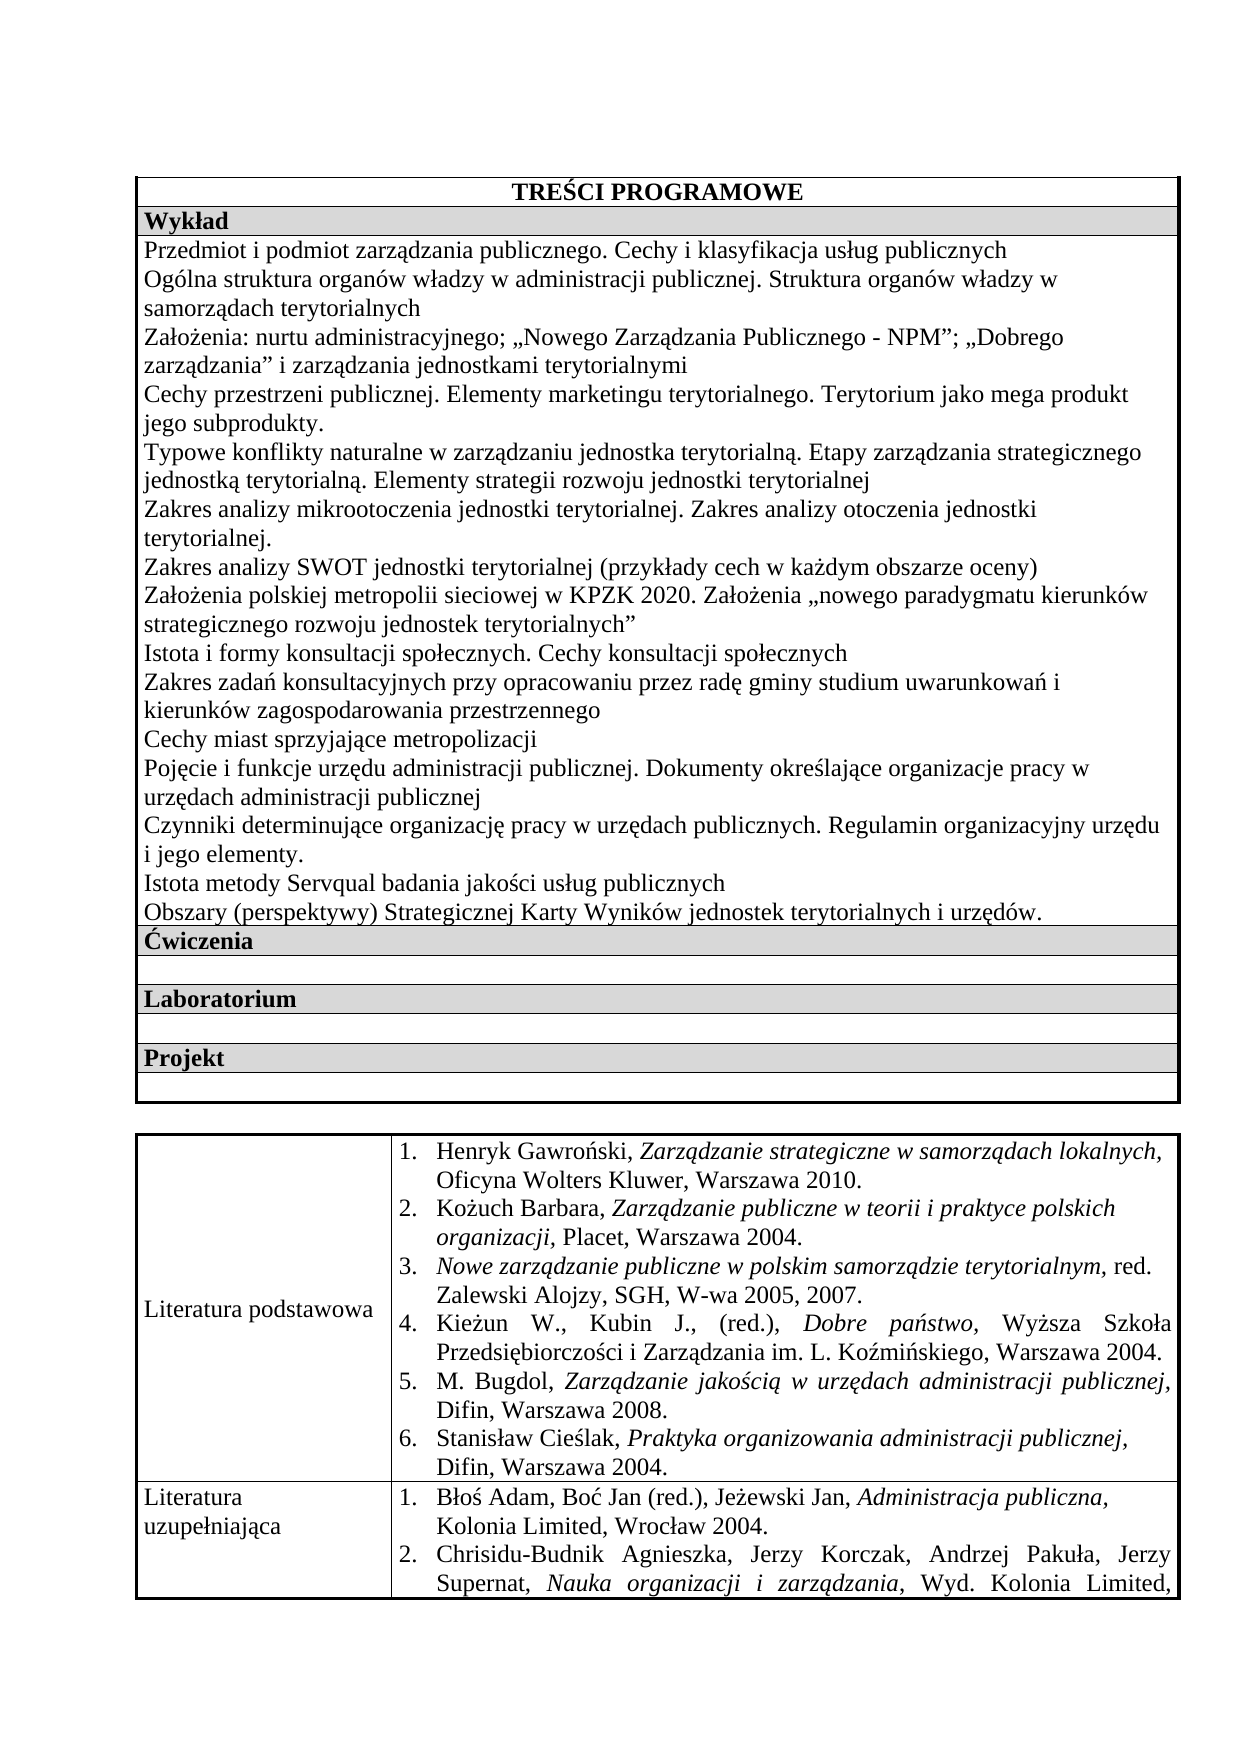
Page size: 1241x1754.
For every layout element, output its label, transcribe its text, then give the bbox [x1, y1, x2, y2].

table_header Literatura podstawowa [138, 1136, 391, 1481]
table_cell [138, 1073, 1177, 1101]
table_header Henryk Gawroński, Zarządzanie strategiczne w samorządach lokalnych, Oficyna Wolters Kluwer, Warszawa 2010. Kożuch Barbara, Zarządzanie publiczne w teorii i praktyce polskich organizacji, Placet, Warszawa 2004. Nowe zarządzanie publiczne w polskim samorządzie terytorialnym, red. Zalewski Alojzy, SGH, W-wa 2005, 2007. Kieżun W., Kubin J., (red.), Dobre państwo, Wyższa Szkoła Przedsiębiorczości i Zarządzania im. L. Koźmińskiego, Warszawa 2004. M. Bugdol, Zarządzanie jakością w urzędach administracji publicznej, Difin, Warszawa 2008. Stanisław Cieślak, Praktyka organizowania administracji publicznej, Difin, Warszawa 2004. [392, 1136, 1177, 1481]
table_cell Przedmiot i podmiot zarządzania publicznego. Cechy i klasyfikacja usług publicznych Ogólna struktura organów władzy w administracji publicznej. Struktura organów władzy w samorządach terytorialnych Założenia: nurtu administracyjnego; „Nowego Zarządzania Publicznego - NPM”; „Dobrego zarządzania” i zarządzania jednostkami terytorialnymi Cechy przestrzeni publicznej. Elementy marketingu terytorialnego. Terytorium jako mega produkt jego subprodukty. Typowe konflikty naturalne w zarządzaniu jednostka terytorialną. Etapy zarządzania strategicznego jednostką terytorialną. Elementy strategii rozwoju jednostki terytorialnej Zakres analizy mikrootoczenia jednostki terytorialnej. Zakres analizy otoczenia jednostki terytorialnej. Zakres analizy SWOT jednostki terytorialnej (przykłady cech w każdym obszarze oceny) Założenia polskiej metropolii sieciowej w KPZK 2020. Założenia „nowego paradygmatu kierunków strategicznego rozwoju jednostek terytorialnych” Istota i formy konsultacji społecznych. Cechy konsultacji społecznych Zakres zadań konsultacyjnych przy opracowaniu przez radę gminy studium uwarunkowań i kierunków zagospodarowania przestrzennego Cechy miast sprzyjające metropolizacji Pojęcie i funkcje urzędu administracji publicznej. Dokumenty określające organizacje pracy w urzędach administracji publicznej Czynniki determinujące organizację pracy w urzędach publicznych. Regulamin organizacyjny urzędu i jego elementy. Istota metody Servqual badania jakości usług publicznych Obszary (perspektywy) Strategicznej Karty Wyników jednostek terytorialnych i urzędów. [138, 236, 1177, 925]
table_cell Laboratorium [138, 985, 1177, 1013]
table_cell [138, 956, 1177, 984]
table_cell Wykład [138, 207, 1177, 235]
table_cell [138, 1014, 1177, 1042]
table_cell Ćwiczenia [138, 926, 1177, 955]
table_header TREŚCI PROGRAMOWE [138, 178, 1177, 206]
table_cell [392, 1482, 1177, 1597]
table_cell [138, 1482, 391, 1597]
table_cell Projekt [138, 1044, 1177, 1072]
